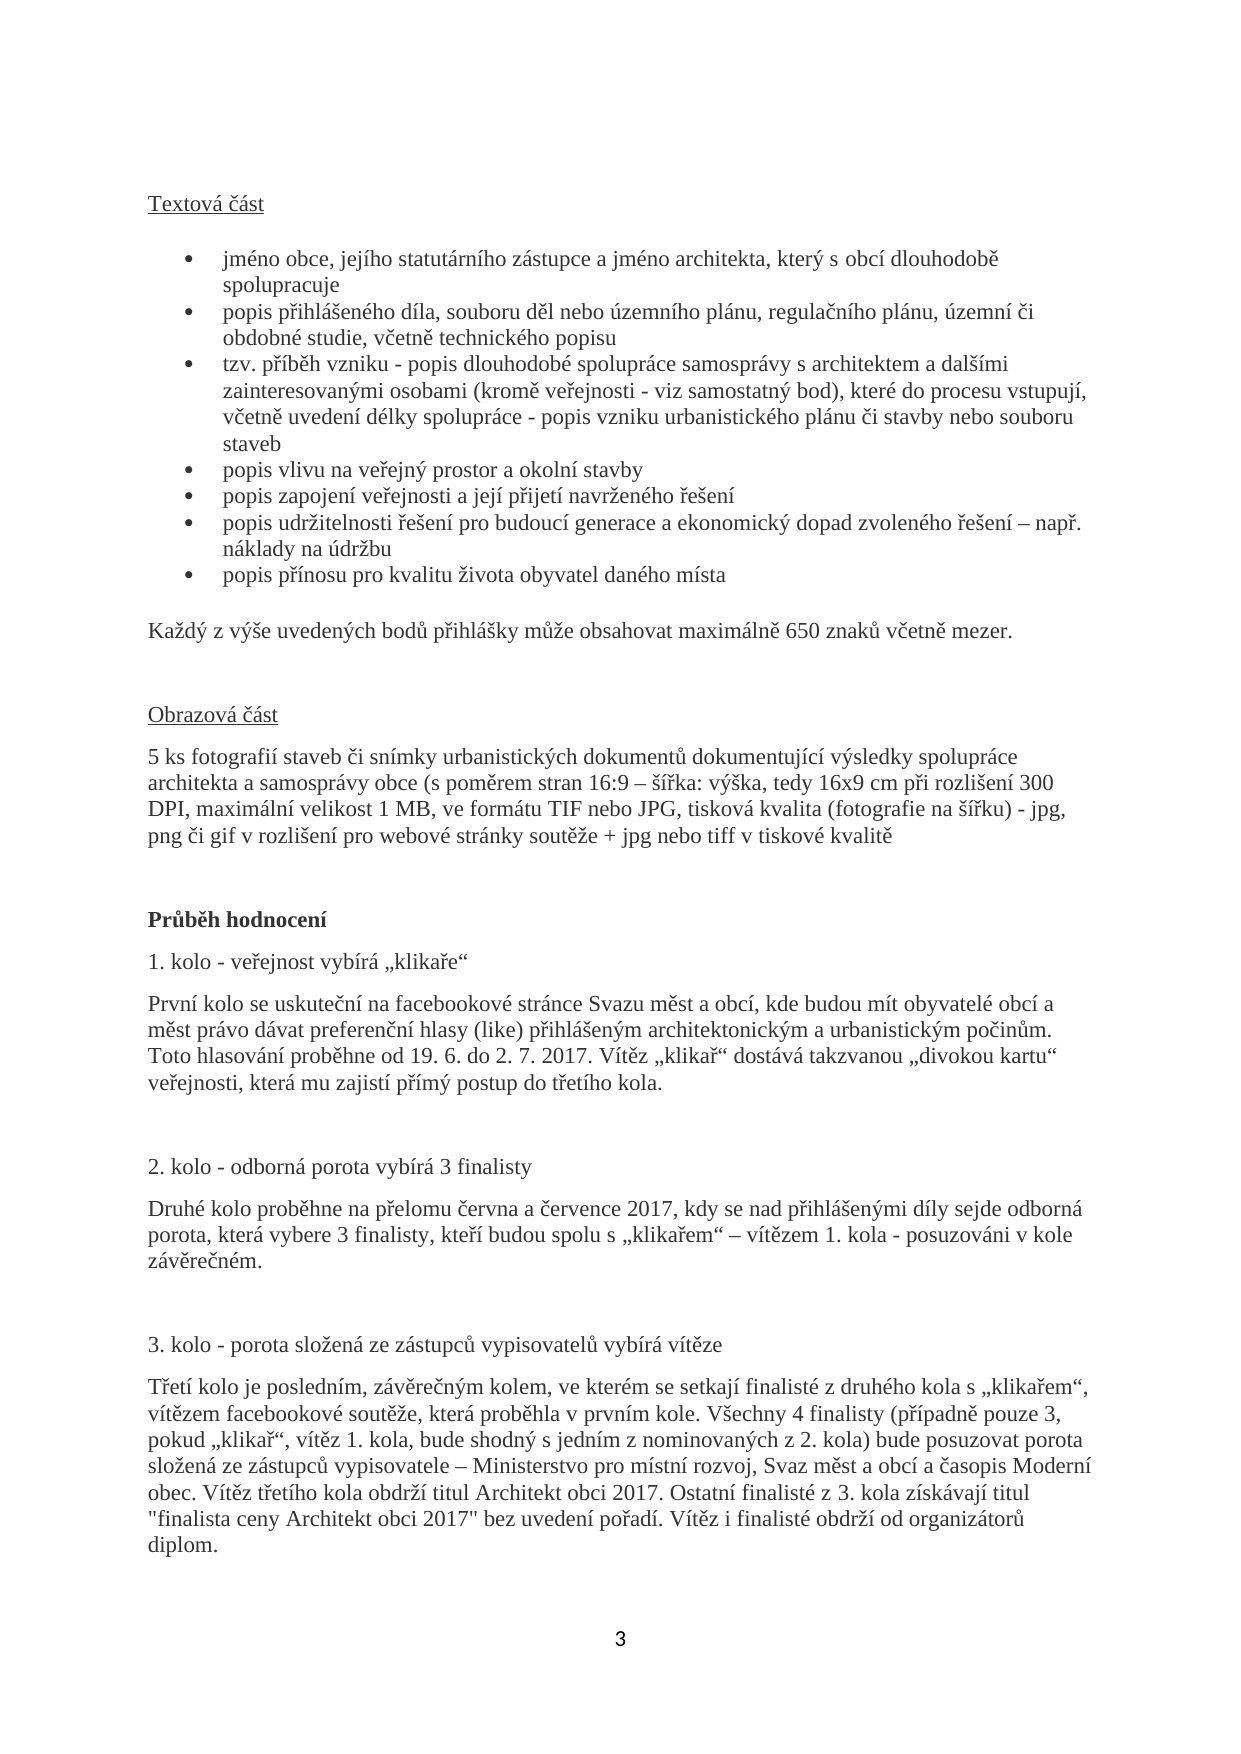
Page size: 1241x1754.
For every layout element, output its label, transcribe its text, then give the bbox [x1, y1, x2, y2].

text Druhé kolo proběhne na přelomu června a července 2017, kdy se nad přihlášenými díly sejde odborná porota, která vybere 3 finalisty, kteří budou spolu s „klikařem“ – vítězem 1. kola - posuzováni v kole závěrečném. [148, 1195, 1093, 1274]
text Třetí kolo je posledním, závěrečným kolem, ve kterém se setkají finalisté z druhého kola s „klikařem“, vítězem facebookové soutěže, která proběhla v prvním kole. Všechny 4 finalisty (případně pouze 3, pokud „klikař“, vítěz 1. kola, bude shodný s jedním z nominovaných z 2. kola) bude posuzovat porota složená ze zástupců vypisovatele – Ministerstvo pro místní rozvoj, Svaz měst a obcí a časopis Moderní obec. Vítěz třetího kola obdrží titul Architekt obci 2017. Ostatní finalisté z 3. kola získávají titul "finalista ceny Architekt obci 2017" bez uvedení pořadí. Vítěz i finalisté obdrží od organizátorů diplom. [148, 1373, 1093, 1558]
list popis udržitelnosti řešení pro budoucí generace a ekonomický dopad zvoleného řešení – např. náklady na údržbu [185, 509, 1093, 561]
text Každý z výše uvedených bodů přihlášky může obsahovat maximálně 650 znaků včetně mezer. [148, 617, 1093, 643]
text Obrazová část [148, 701, 1093, 727]
list popis přínosu pro kvalitu života obyvatel daného místa [185, 561, 1093, 588]
text 5 ks fotografií staveb či snímky urbanistických dokumentů dokumentující výsledky spolupráce architekta a samosprávy obce (s poměrem stran 16:9 – šířka: výška, tedy 16x9 cm při rozlišení 300 DPI, maximální velikost 1 MB, ve formátu TIF nebo JPG, tisková kvalita (fotografie na šířku) - jpg, png či gif v rozlišení pro webové stránky soutěže + jpg nebo tiff v tiskové kvalitě [148, 743, 1093, 848]
list tzv. příběh vzniku - popis dlouhodobé spolupráce samosprávy s architektem a dalšími zainteresovanými osobami (kromě veřejnosti - viz samostatný bod), které do procesu vstupují, včetně uvedení délky spolupráce - popis vzniku urbanistického plánu či stavby nebo souboru staveb [185, 351, 1093, 456]
list popis zapojení veřejnosti a její přijetí navrženého řešení [185, 482, 1093, 509]
list popis vlivu na veřejný prostor a okolní stavby [185, 456, 1093, 482]
text 1. kolo - veřejnost vybírá „klikaře“ [148, 948, 1093, 974]
text 2. kolo - odborná porota vybírá 3 finalisty [148, 1153, 1093, 1179]
text Průběh hodnocení [148, 906, 1093, 932]
list popis přihlášeného díla, souboru děl nebo územního plánu, regulačního plánu, územní či obdobné studie, včetně technického popisu [185, 298, 1093, 351]
text První kolo se uskuteční na facebookové stránce Svazu měst a obcí, kde budou mít obyvatelé obcí a měst právo dávat preferenční hlasy (like) přihlášeným architektonickým a urbanistickým počinům. Toto hlasování proběhne od 19. 6. do 2. 7. 2017. Vítěz „klikař“ dostává takzvanou „divokou kartu“ veřejnosti, která mu zajistí přímý postup do třetího kola. [148, 990, 1093, 1095]
list jméno obce, jejího statutárního zástupce a jméno architekta, který s obcí dlouhodobě spolupracuje [185, 245, 1093, 298]
text Textová část [148, 189, 1093, 216]
text 3. kolo - porota složená ze zástupců vypisovatelů vybírá vítěze [148, 1331, 1093, 1358]
